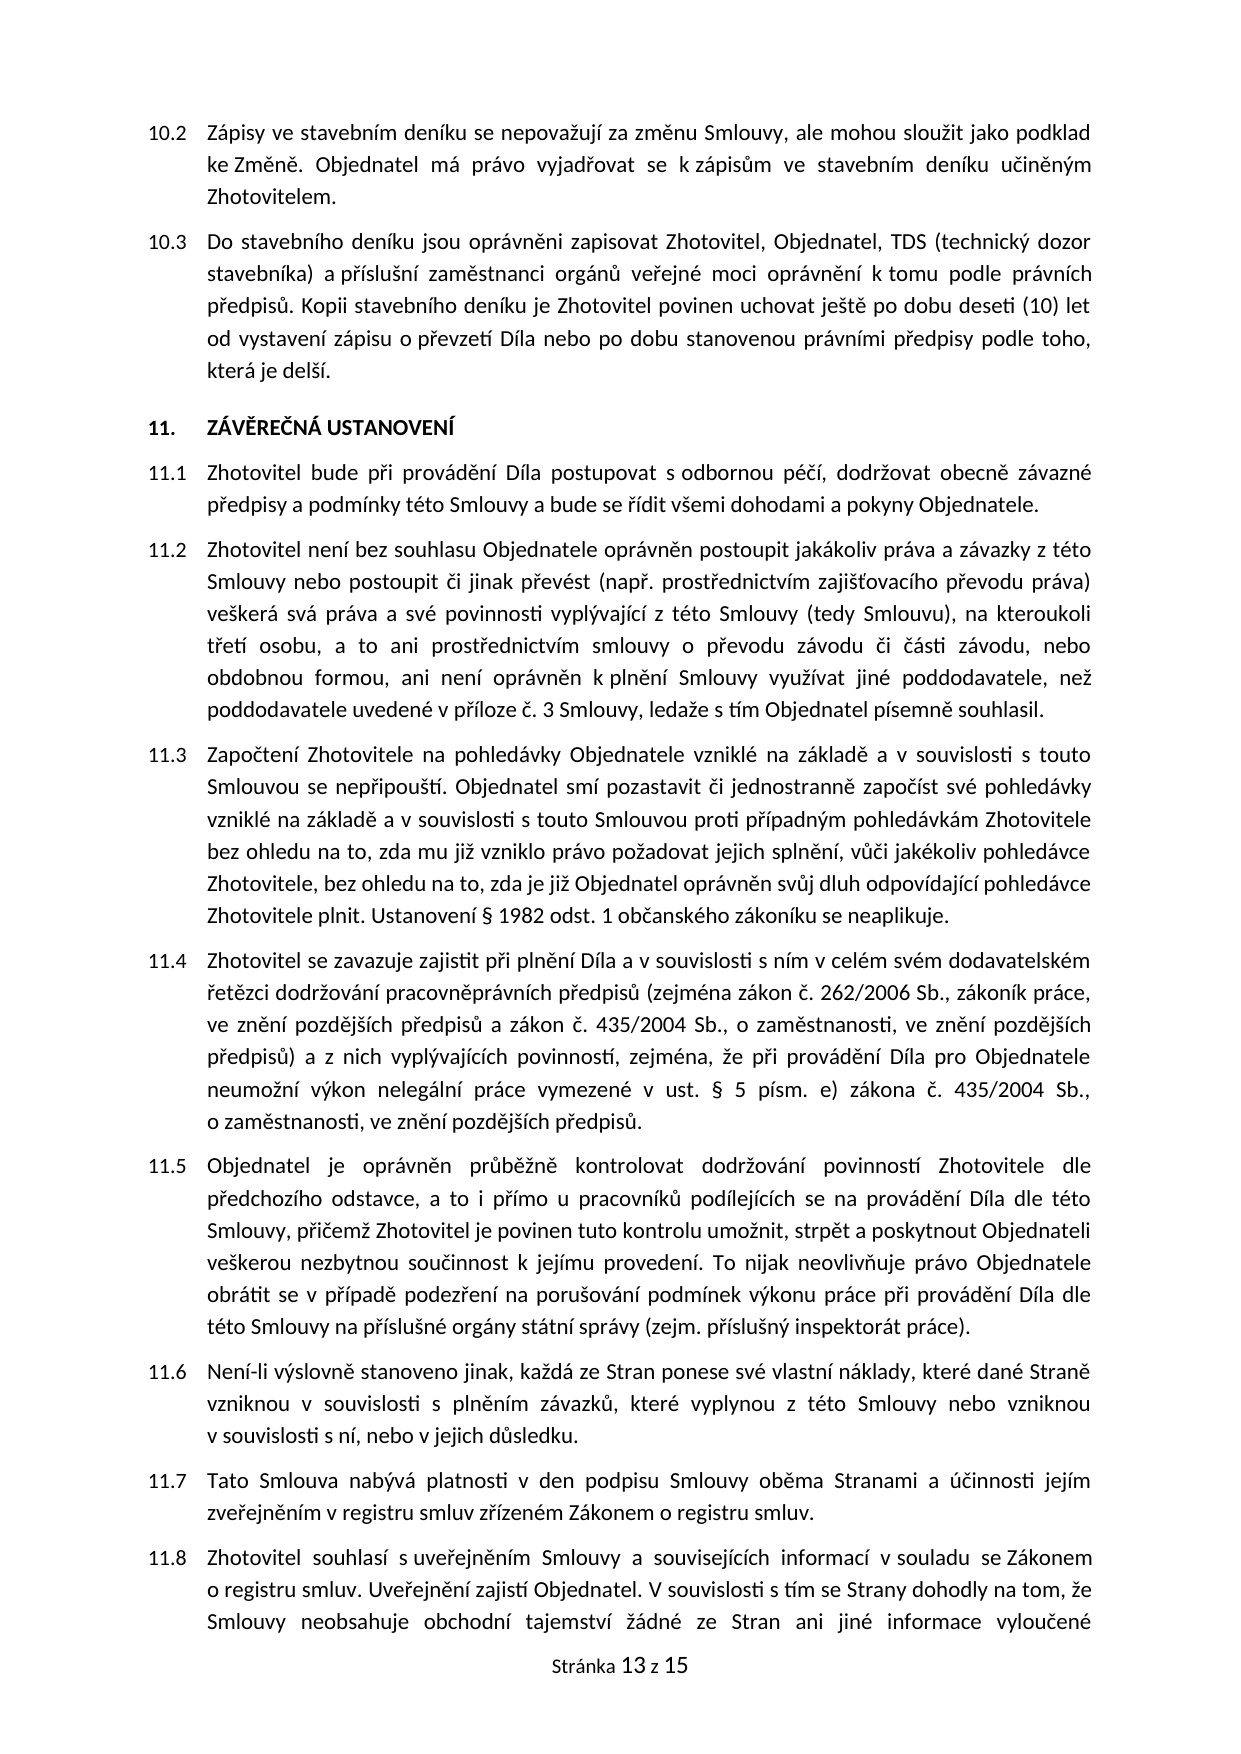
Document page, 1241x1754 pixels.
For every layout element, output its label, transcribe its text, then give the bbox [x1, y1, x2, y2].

text Tato Smlouva nabývá platnosti v den podpisu Smlouvy oběma Stranami a účinnosti jejím zveřejněním v registru smluv zřízeném Zákonem o registru smluv. [148, 1466, 1092, 1526]
subtitle ZÁVĚREČNÁ USTANOVENÍ [148, 413, 1092, 441]
text Objednatel je oprávněn průběžně kontrolovat dodržování povinností Zhotovitele dle předchozího odstavce, a to i přímo u pracovníků podílejících se na provádění Díla dle této Smlouvy, přičemž Zhotovitel je povinen tuto kontrolu umožnit, strpět a poskytnout Objednateli veškerou nezbytnou součinnost k jejímu provedení. To nijak neovlivňuje právo Objednatele obrátit se v případě podezření na porušování podmínek výkonu práce při provádění Díla dle této Smlouvy na příslušné orgány státní správy (zejm. příslušný inspektorát práce). [148, 1152, 1092, 1341]
text Zhotovitel se zavazuje zajistit při plnění Díla a v souvislosti s ním v celém svém dodavatelském řetězci dodržování pracovněprávních předpisů (zejména zákon č. 262/2006 Sb., zákoník práce, ve znění pozdějších předpisů a zákon č. 435/2004 Sb., o zaměstnanosti, ve znění pozdějších předpisů) a z nich vyplývajících povinností, zejména, že při provádění Díla pro Objednatele neumožní výkon nelegální práce vymezené v ust. § 5 písm. e) zákona č. 435/2004 Sb., o zaměstnanosti, ve znění pozdějších předpisů. [148, 946, 1092, 1135]
text Zhotovitel není bez souhlasu Objednatele oprávněn postoupit jakákoliv práva a závazky z této Smlouvy nebo postoupit či jinak převést (např. prostřednictvím zajišťovacího převodu práva) veškerá svá práva a své povinnosti vyplývající z této Smlouvy (tedy Smlouvu), na kteroukoli třetí osobu, a to ani prostřednictvím smlouvy o převodu závodu či části závodu, nebo obdobnou formou, ani není oprávněn k plnění Smlouvy využívat jiné poddodavatele, než poddodavatele uvedené v příloze č. 3 Smlouvy, ledaže s tím Objednatel písemně souhlasil. [148, 535, 1092, 724]
text Do stavebního deníku jsou oprávněni zapisovat Zhotovitel, Objednatel, TDS (technický dozor stavebníka) a příslušní zaměstnanci orgánů veřejné moci oprávnění k tomu podle právních předpisů. Kopii stavebního deníku je Zhotovitel povinen uchovat ještě po dobu deseti (10) let od vystavení zápisu o převzetí Díla nebo po dobu stanovenou právními předpisy podle toho, která je delší. [148, 227, 1092, 384]
text Zhotovitel bude při provádění Díla postupovat s odbornou péčí, dodržovat obecně závazné předpisy a podmínky této Smlouvy a bude se řídit všemi dohodami a pokyny Objednatele. [148, 458, 1092, 518]
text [148, 1543, 1092, 1636]
text Započtení Zhotovitele na pohledávky Objednatele vzniklé na základě a v souvislosti s touto Smlouvou se nepřipouští. Objednatel smí pozastavit či jednostranně započíst své pohledávky vzniklé na základě a v souvislosti s touto Smlouvou proti případným pohledávkám Zhotovitele bez ohledu na to, zda mu již vzniklo právo požadovat jejich splnění, vůči jakékoliv pohledávce Zhotovitele, bez ohledu na to, zda je již Objednatel oprávněn svůj dluh odpovídající pohledávce Zhotovitele plnit. Ustanovení § 1982 odst. 1 občanského zákoníku se neaplikuje. [148, 740, 1092, 929]
text Není-li výslovně stanoveno jinak, každá ze Stran ponese své vlastní náklady, které dané Straně vzniknou v souvislosti s plněním závazků, které vyplynou z této Smlouvy nebo vzniknou v souvislosti s ní, nebo v jejich důsledku. [148, 1357, 1092, 1449]
text Zápisy ve stavebním deníku se nepovažují za změnu Smlouvy, ale mohou sloužit jako podklad ke Změně. Objednatel má právo vyjadřovat se k zápisům ve stavebním deníku učiněným Zhotovitelem. [148, 118, 1092, 211]
